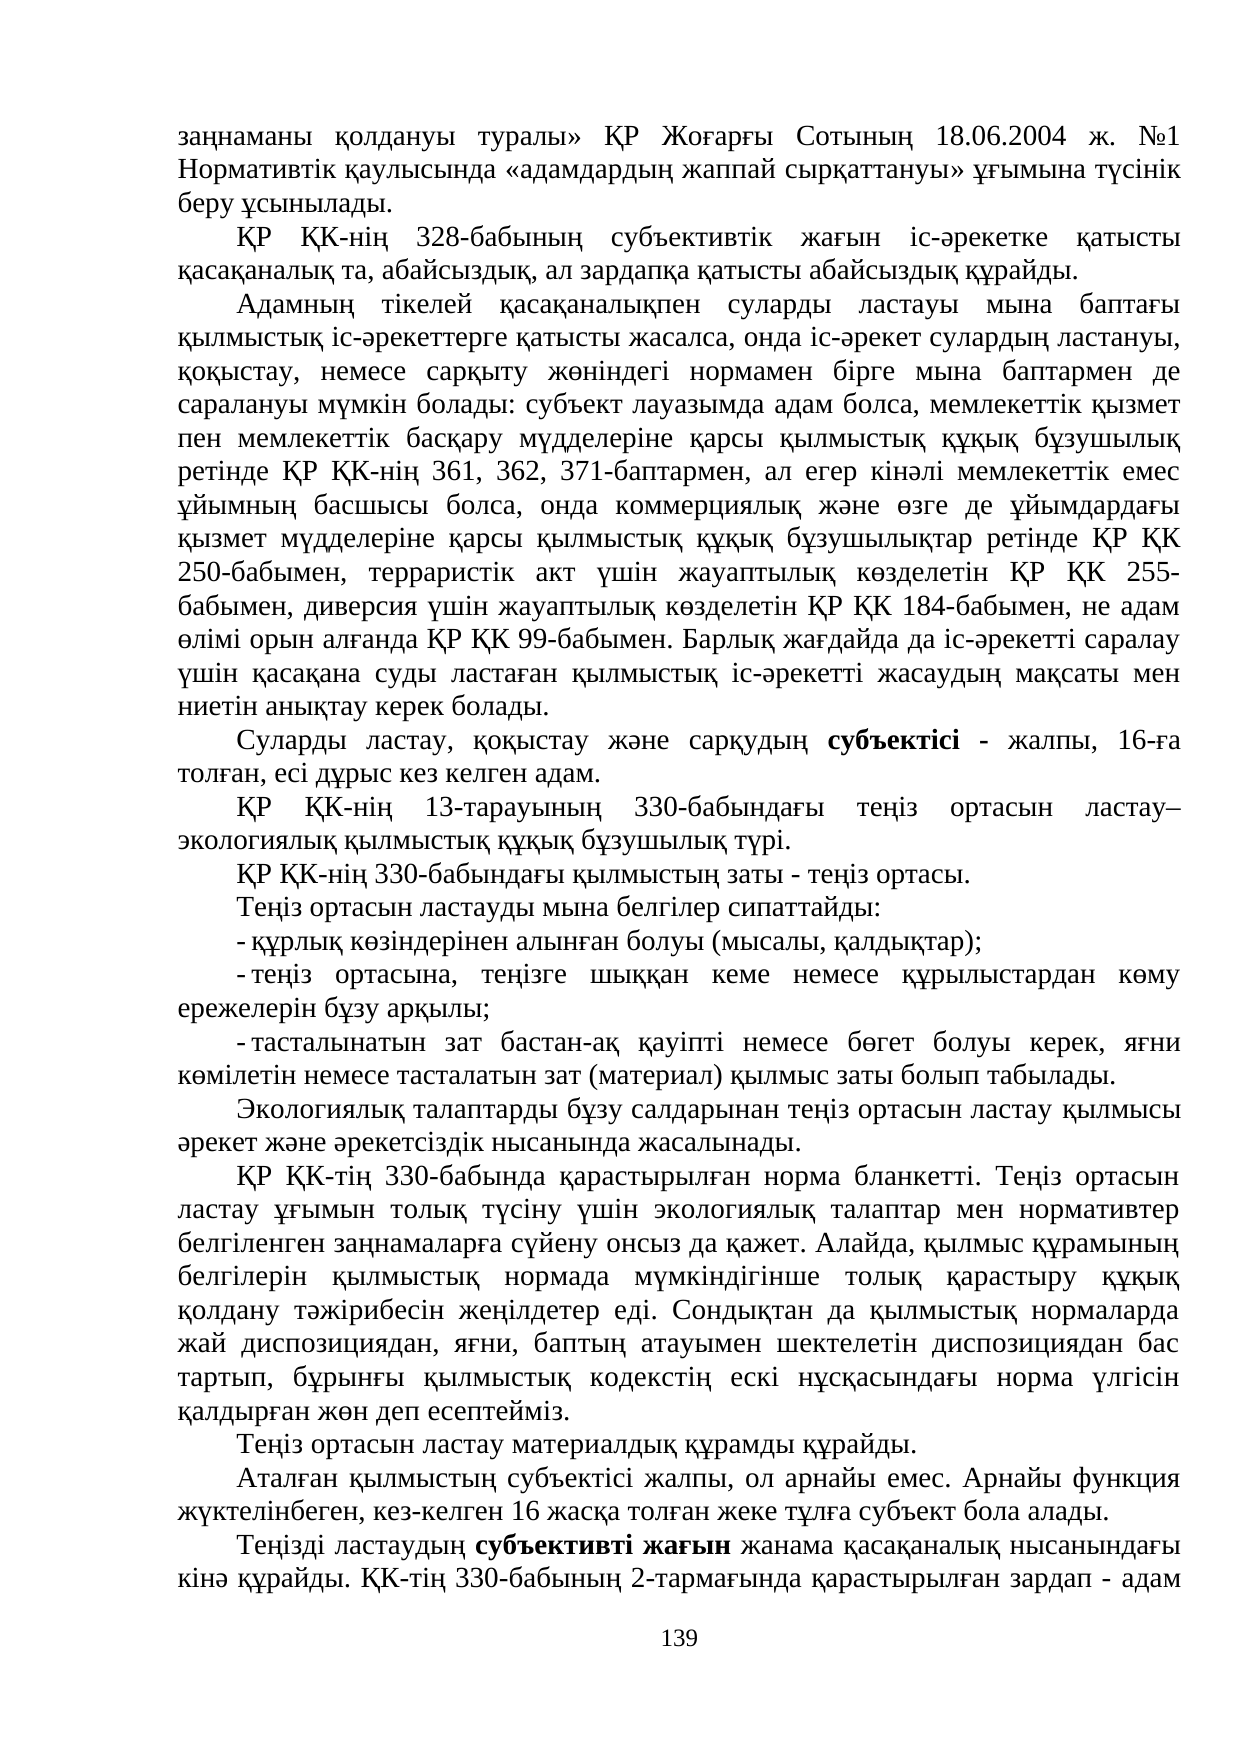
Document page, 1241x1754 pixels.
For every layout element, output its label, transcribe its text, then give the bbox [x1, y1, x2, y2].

list тасталынатын зат бастан-ақ қауіпті немесе бөгет болуы керек, яғни көмілетін немесе тасталатын зат (материал) қылмыс заты болып табылады. [177, 1024, 1181, 1091]
text ҚР ҚК-нің 330-бабындағы қылмыстың заты - теңіз ортасы. [177, 856, 1181, 889]
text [177, 1527, 1181, 1594]
text Теңіз ортасын ластауды мына белгілер сипаттайды: [177, 889, 1181, 923]
text Экологиялық талаптарды бұзу салдарынан теңіз ортасын ластау қылмысы әрекет және әрекетсіздік нысанында жасалынады. [177, 1091, 1181, 1158]
list теңіз ортасына, теңізге шыққан кеме немесе құрылыстардан көму ережелерін бұзу арқылы; [177, 957, 1181, 1024]
list құрлық көзіндерінен алынған болуы (мысалы, қалдықтар); [177, 923, 1181, 957]
text ҚР ҚК-нің 328-бабының субъективтік жағын іс-әрекетке қатысты қасақаналық та, абайсыздық, ал зардапқа қатысты абайсыздық құрайды. [177, 219, 1181, 286]
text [177, 118, 1181, 219]
text Адамның тікелей қасақаналықпен суларды ластауы мына баптағы қылмыстық іс-әрекеттерге қатысты жасалса, онда іс-әрекет сулардың ластануы, қоқыстау, немесе сарқыту жөніндегі нормамен бірге мына баптармен де саралануы мүмкін болады: субъект лауазымда адам болса, мемлекеттік қызмет пен мемлекеттік басқару мүдделеріне қарсы қылмыстық құқық бұзушылық ретінде ҚР ҚК-нің 361, 362, 371-баптармен, ал егер кінәлі мемлекеттік емес ұйымның басшысы болса, онда коммерциялық және өзге де ұйымдардағы қызмет мүдделеріне қарсы қылмыстық құқық бұзушылықтар ретінде ҚР ҚК 250-бабымен, терраристік акт үшін жауаптылық көзделетін ҚР ҚК 255-бабымен, диверсия үшін жауаптылық көзделетін ҚР ҚК 184-бабымен, не адам өлімі орын алғанда ҚР ҚК 99-бабымен. Барлық жағдайда да іс-әрекетті саралау үшін қасақана суды ластаған қылмыстық іс-әрекетті жасаудың мақсаты мен ниетін анықтау керек болады. [177, 286, 1181, 722]
text ҚР ҚК-тің 330-бабында қарастырылған норма бланкетті. Теңіз ортасын ластау ұғымын толық түсіну үшін экологиялық талаптар мен нормативтер белгіленген заңнамаларға сүйену онсыз да қажет. Алайда, қылмыс құрамының белгілерін қылмыстық нормада мүмкіндігінше толық қарастыру құқық қолдану тәжірибесін жеңілдетер еді. Сондықтан да қылмыстық нормаларда жай диспозициядан, яғни, баптың атауымен шектелетін диспозициядан бас тартып, бұрынғы қылмыстық кодекстің ескі нұсқасындағы норма үлгісін қалдырған жөн деп есептейміз. [177, 1158, 1181, 1426]
text ҚР ҚК-нің 13-тарауының 330-бабындағы теңіз ортасын ластау– экологиялық қылмыстық құқық бұзушылық түрі. [177, 789, 1181, 856]
text Аталған қылмыстың субъектісі жалпы, ол арнайы емес. Арнайы функция жүктелінбеген, кез-келген 16 жасқа толған жеке тұлға субъект бола алады. [177, 1460, 1181, 1527]
text Суларды ластау, қоқыстау және сарқудың субъектісі - жалпы, 16-ға толған, есі дұрыс кез келген адам. [177, 722, 1181, 789]
text Теңіз ортасын ластау материалдық құрамды құрайды. [177, 1426, 1181, 1460]
